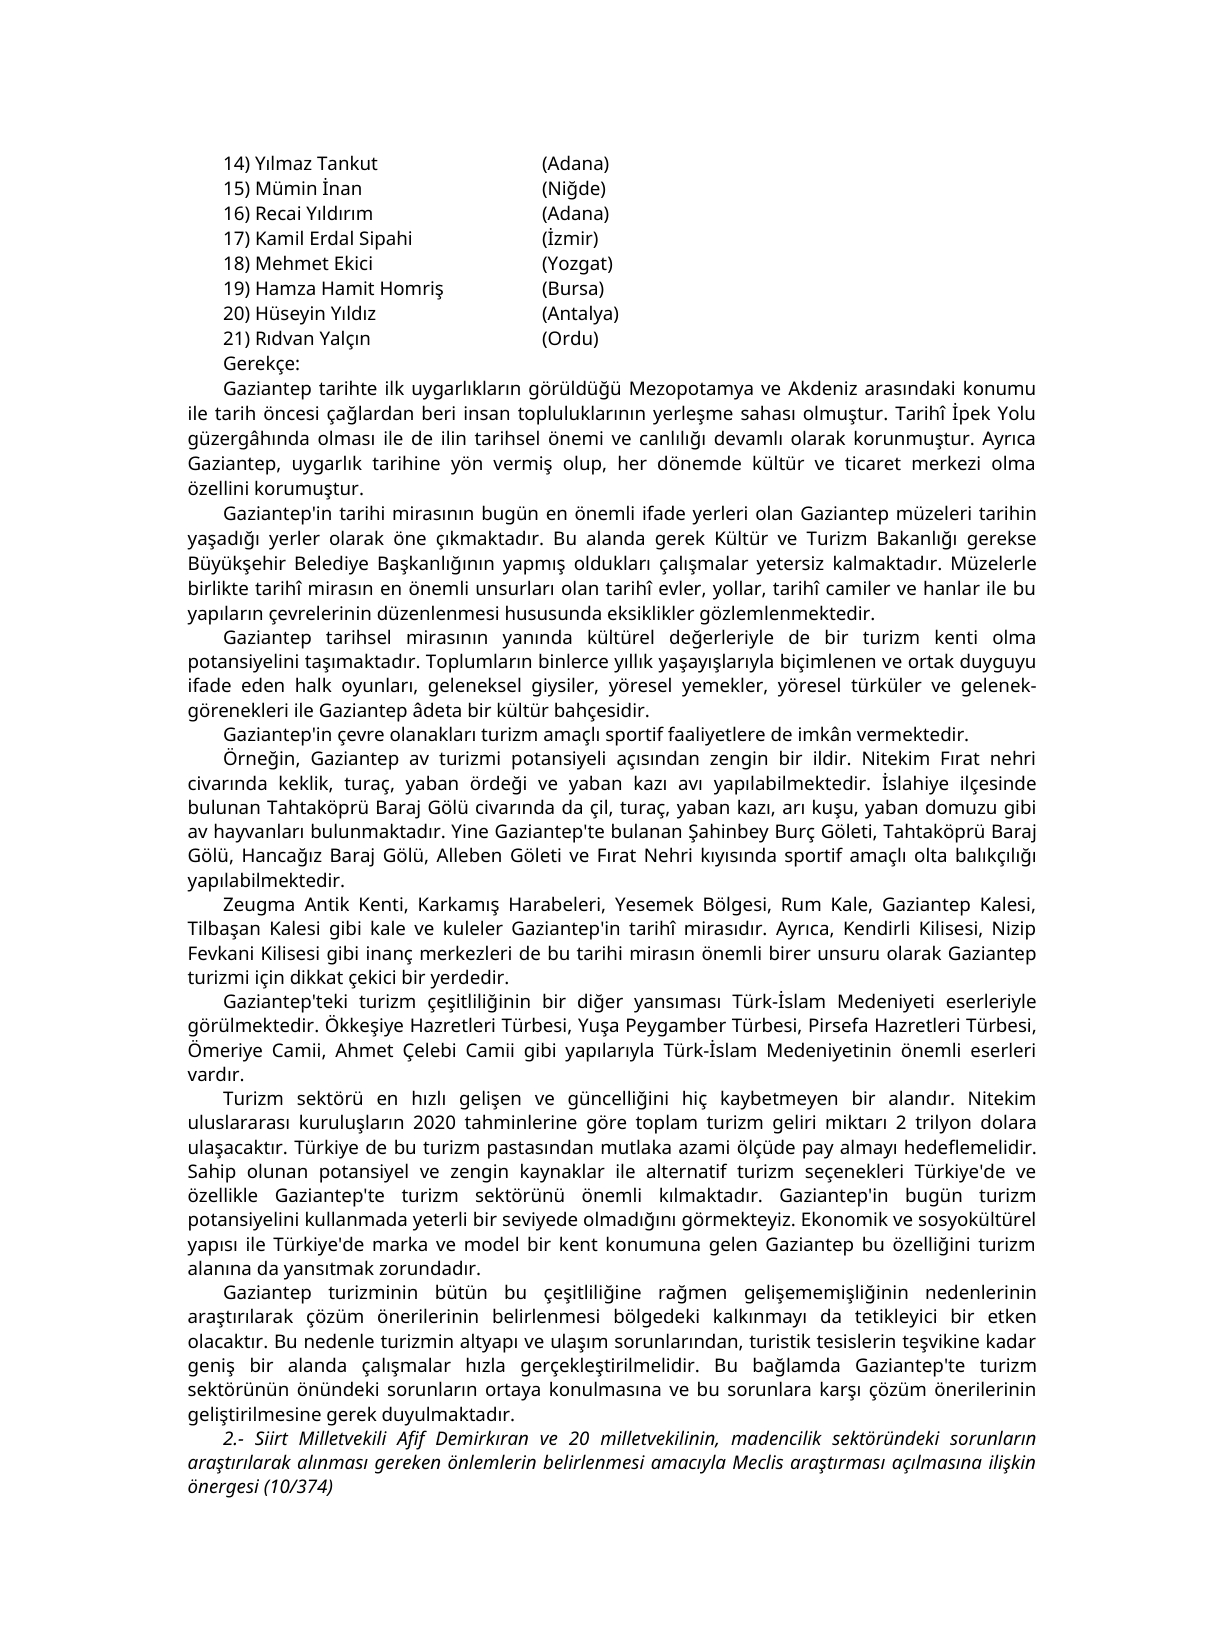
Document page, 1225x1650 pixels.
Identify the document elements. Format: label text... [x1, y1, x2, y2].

text Turizm sektörü en hızlı gelişen ve güncelliğini hiç kaybetmeyen bir alandır. Nitekim uluslararası kuruluşların 2020 tahminlerine göre toplam turizm geliri miktarı 2 trilyon dolara ulaşacaktır. Türkiye de bu turizm pastasından mutlaka azami ölçüde pay almayı hedeflemelidir. Sahip olunan potansiyel ve zengin kaynaklar ile alternatif turizm seçenekleri Türkiye'de ve özellikle Gaziantep'te turizm sektörünü önemli kılmaktadır. Gaziantep'in bugün turizm potansiyelini kullanmada yeterli bir seviyede olmadığını görmekteyiz. Ekonomik ve sosyokültürel yapısı ile Türkiye'de marka ve model bir kent konumuna gelen Gaziantep bu özelliğini turizm alanına da yansıtmak zorundadır. [187, 1086, 1037, 1280]
text 15) Mümin İnan (Niğde) [187, 175, 1037, 200]
text Gaziantep'in tarihi mirasının bugün en önemli ifade yerleri olan Gaziantep müzeleri tarihin yaşadığı yerler olarak öne çıkmaktadır. Bu alanda gerek Kültür ve Turizm Bakanlığı gerekse Büyükşehir Belediye Başkanlığının yapmış oldukları çalışmalar yetersiz kalmaktadır. Müzelerle birlikte tarihî mirasın en önemli unsurları olan tarihî evler, yollar, tarihî camiler ve hanlar ile bu yapıların çevrelerinin düzenlenmesi hususunda eksiklikler gözlemlenmektedir. [187, 500, 1037, 625]
text 16) Recai Yıldırım (Adana) [187, 200, 1037, 225]
text Gaziantep'in çevre olanakları turizm amaçlı sportif faaliyetlere de imkân vermektedir. [187, 722, 1037, 746]
text 17) Kamil Erdal Sipahi (İzmir) [187, 225, 1037, 250]
text Gaziantep tarihsel mirasının yanında kültürel değerleriyle de bir turizm kenti olma potansiyelini taşımaktadır. Toplumların binlerce yıllık yaşayışlarıyla biçimlenen ve ortak duyguyu ifade eden halk oyunları, geleneksel giysiler, yöresel yemekler, yöresel türküler ve gelenek-görenekleri ile Gaziantep âdeta bir kültür bahçesidir. [187, 625, 1037, 722]
text Gaziantep turizminin bütün bu çeşitliliğine rağmen gelişememişliğinin nedenlerinin araştırılarak çözüm önerilerinin belirlenmesi bölgedeki kalkınmayı da tetikleyici bir etken olacaktır. Bu nedenle turizmin altyapı ve ulaşım sorunlarından, turistik tesislerin teşvikine kadar geniş bir alanda çalışmalar hızla gerçekleştirilmelidir. Bu bağlamda Gaziantep'te turizm sektörünün önündeki sorunların ortaya konulmasına ve bu sorunlara karşı çözüm önerilerinin geliştirilmesine gerek duyulmaktadır. [187, 1280, 1037, 1426]
text 21) Rıdvan Yalçın (Ordu) [187, 325, 1037, 350]
text 19) Hamza Hamit Homriş (Bursa) [187, 275, 1037, 300]
text Gaziantep tarihte ilk uygarlıkların görüldüğü Mezopotamya ve Akdeniz arasındaki konumu ile tarih öncesi çağlardan beri insan topluluklarının yerleşme sahası olmuştur. Tarihî İpek Yolu güzergâhında olması ile de ilin tarihsel önemi ve canlılığı devamlı olarak korunmuştur. Ayrıca Gaziantep, uygarlık tarihine yön vermiş olup, her dönemde kültür ve ticaret merkezi olma özellini korumuştur. [187, 375, 1037, 500]
text Gerekçe: [187, 350, 1037, 375]
text 2.- Siirt Milletvekili Afif Demirkıran ve 20 milletvekilinin, madencilik sektöründeki sorunların araştırılarak alınması gereken önlemlerin belirlenmesi amacıyla Meclis araştırması açılmasına ilişkin önergesi (10/374) [187, 1426, 1037, 1499]
text Gaziantep'teki turizm çeşitliliğinin bir diğer yansıması Türk-İslam Medeniyeti eserleriyle görülmektedir. Ökkeşiye Hazretleri Türbesi, Yuşa Peygamber Türbesi, Pirsefa Hazretleri Türbesi, Ömeriye Camii, Ahmet Çelebi Camii gibi yapılarıyla Türk-İslam Medeniyetinin önemli eserleri vardır. [187, 989, 1037, 1086]
text 14) Yılmaz Tankut (Adana) [187, 150, 1037, 175]
text 18) Mehmet Ekici (Yozgat) [187, 250, 1037, 275]
text 20) Hüseyin Yıldız (Antalya) [187, 300, 1037, 325]
text Örneğin, Gaziantep av turizmi potansiyeli açısından zengin bir ildir. Nitekim Fırat nehri civarında keklik, turaç, yaban ördeği ve yaban kazı avı yapılabilmektedir. İslahiye ilçesinde bulunan Tahtaköprü Baraj Gölü civarında da çil, turaç, yaban kazı, arı kuşu, yaban domuzu gibi av hayvanları bulunmaktadır. Yine Gaziantep'te bulanan Şahinbey Burç Göleti, Tahtaköprü Baraj Gölü, Hancağız Baraj Gölü, Alleben Göleti ve Fırat Nehri kıyısında sportif amaçlı olta balıkçılığı yapılabilmektedir. [187, 746, 1037, 892]
text Zeugma Antik Kenti, Karkamış Harabeleri, Yesemek Bölgesi, Rum Kale, Gaziantep Kalesi, Tilbaşan Kalesi gibi kale ve kuleler Gaziantep'in tarihî mirasıdır. Ayrıca, Kendirli Kilisesi, Nizip Fevkani Kilisesi gibi inanç merkezleri de bu tarihi mirasın önemli birer unsuru olarak Gaziantep turizmi için dikkat çekici bir yerdedir. [187, 892, 1037, 989]
